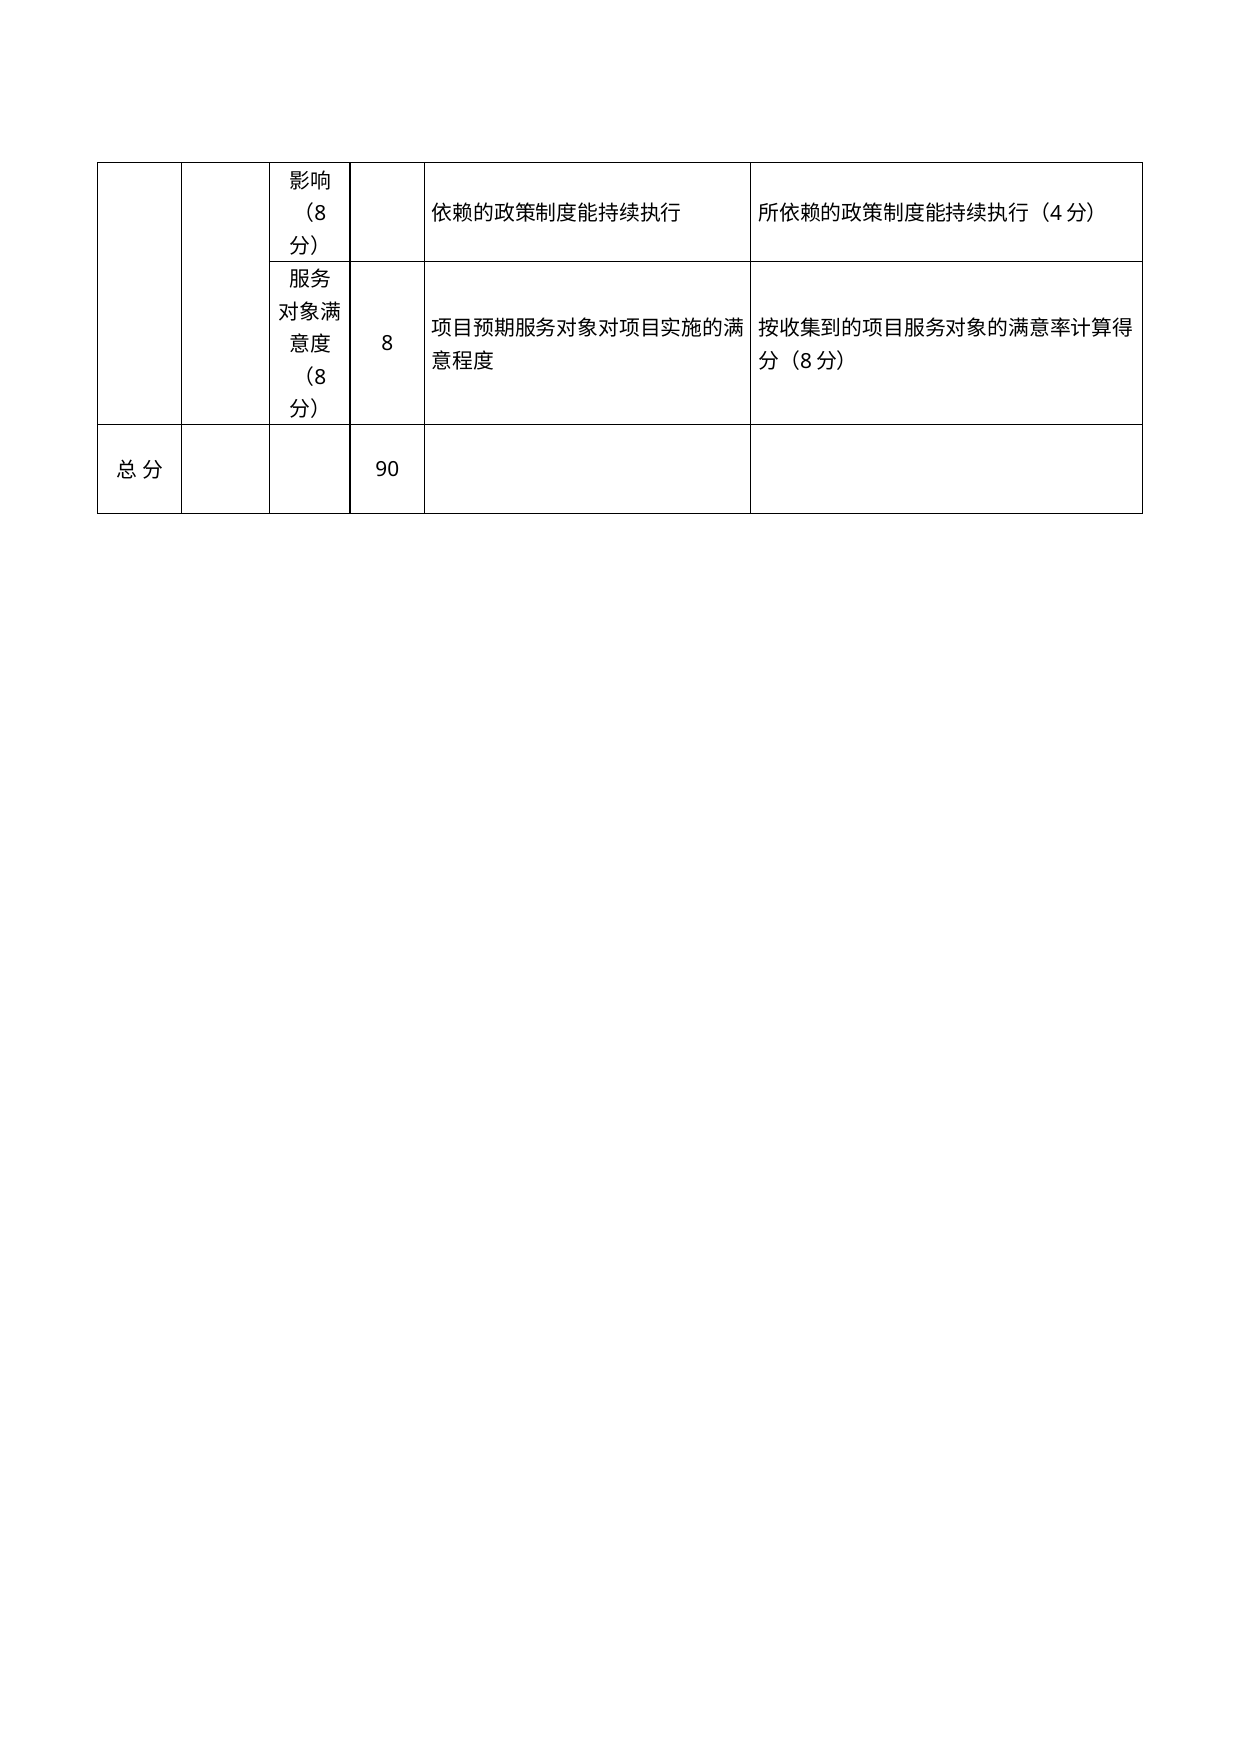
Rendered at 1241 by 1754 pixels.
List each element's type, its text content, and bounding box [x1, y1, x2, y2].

table_cell 服务 对象满意度 （8分） [270, 262, 349, 424]
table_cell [425, 163, 750, 261]
table_cell [182, 425, 269, 513]
table_cell 总 分 [98, 425, 181, 513]
table_cell [425, 425, 750, 513]
table_cell 项目预期服务对象对项目实施的满意程度 [425, 262, 750, 424]
table_cell [751, 425, 1142, 513]
table_cell 按收集到的项目服务对象的满意率计算得分（8分） [751, 262, 1142, 424]
table_cell 7 [351, 163, 424, 261]
table_cell 90 [351, 425, 424, 513]
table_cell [751, 163, 1142, 261]
table_cell 8 [351, 262, 424, 424]
table_cell 可持续影响 （8分） [270, 163, 349, 261]
table_cell [270, 425, 349, 513]
